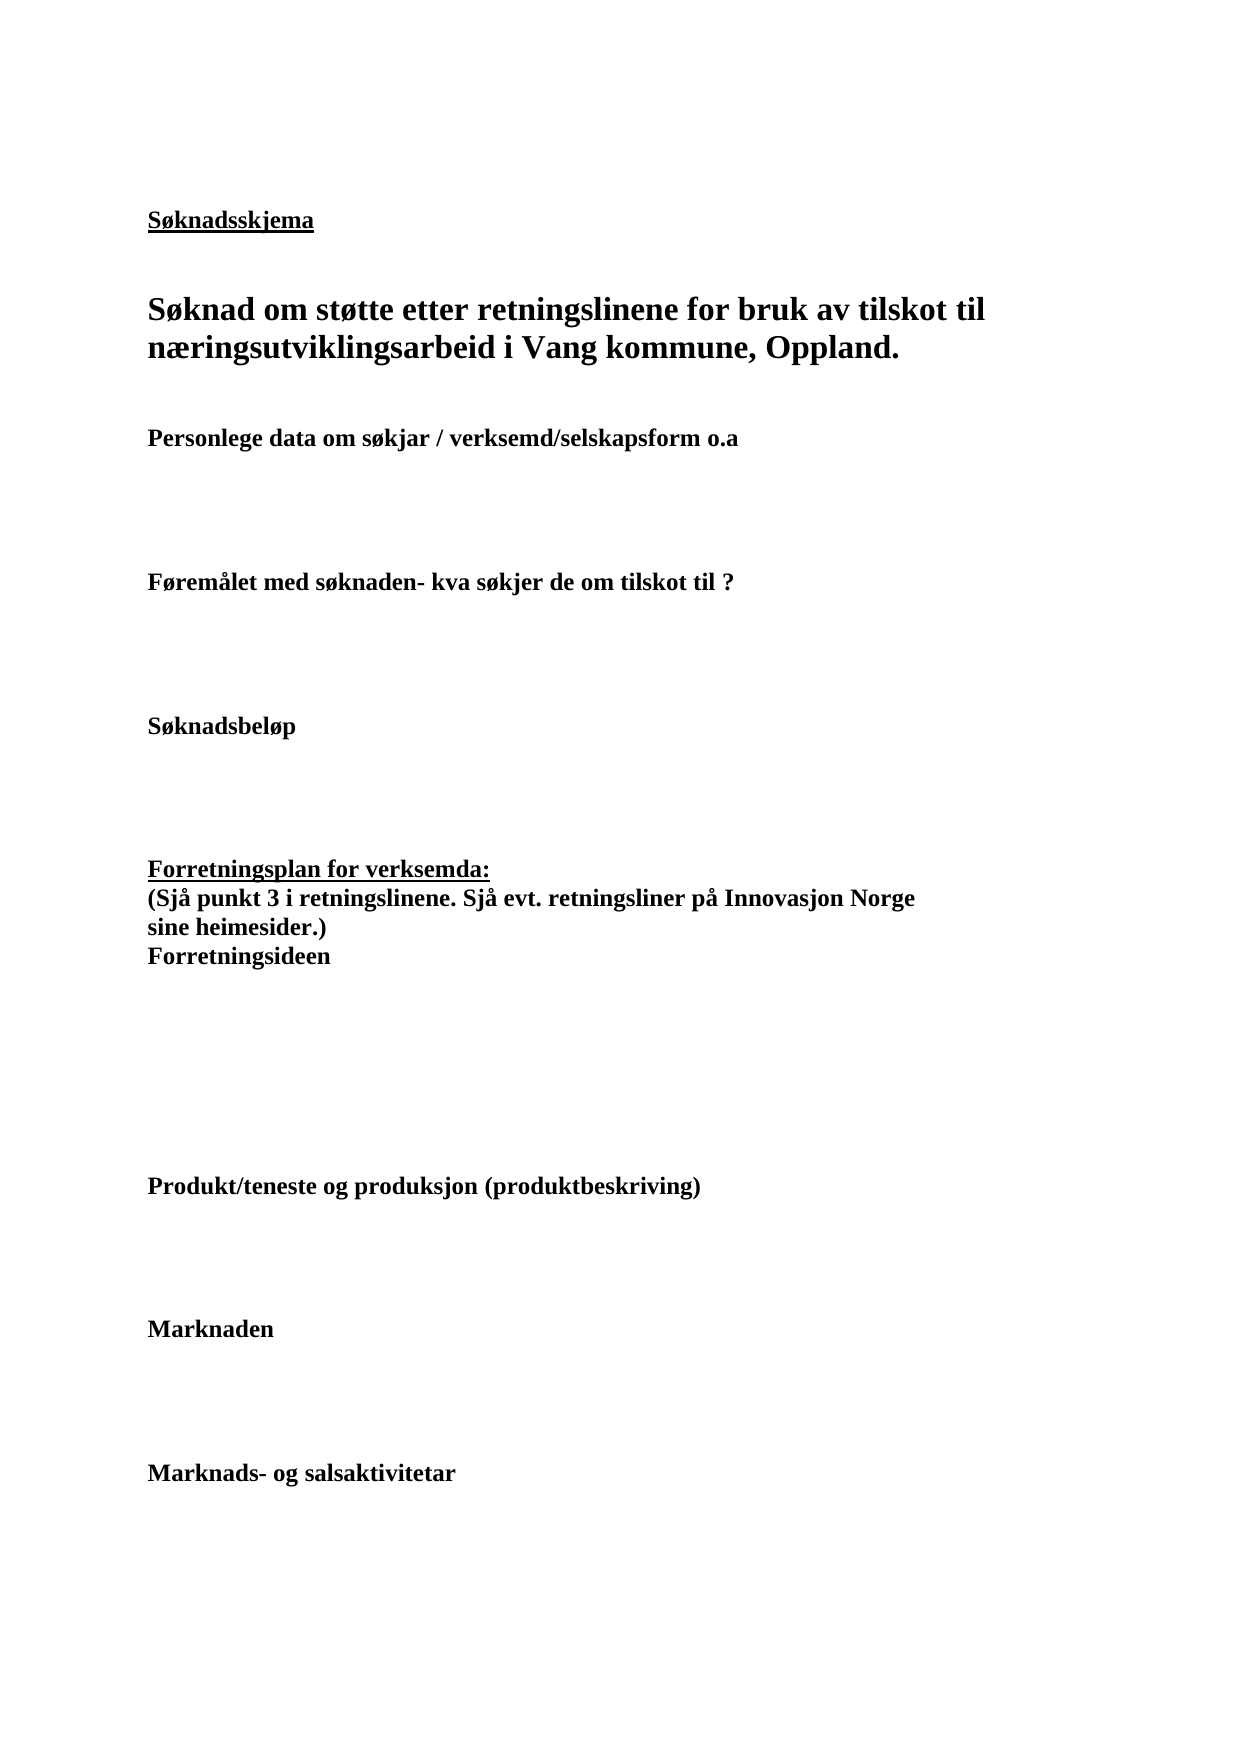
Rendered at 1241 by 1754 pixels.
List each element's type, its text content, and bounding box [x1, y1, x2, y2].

text Føremålet med søknaden- kva søkjer de om tilskot til ? [147, 567, 1065, 596]
text Forretningsplan for verksemda: [147, 854, 1065, 883]
text Søknadsbeløp [147, 711, 1065, 739]
text (Sjå punkt 3 i retningslinene. Sjå evt. retningsliner på Innovasjon Norge sine heimesider.) [147, 883, 960, 941]
text Marknads- og salsaktivitetar [147, 1458, 1065, 1487]
text Produkt/teneste og produksjon (produktbeskriving) [147, 1171, 1065, 1199]
text Forretningsideen [147, 941, 1065, 969]
text Søknad om støtte etter retningslinene for bruk av tilskot til næringsutviklingsarbeid i Vang kommune, Oppland. [147, 289, 1065, 366]
text Personlege data om søkjar / verksemd/selskapsform o.a [147, 423, 1065, 452]
text Marknaden [147, 1314, 1065, 1343]
